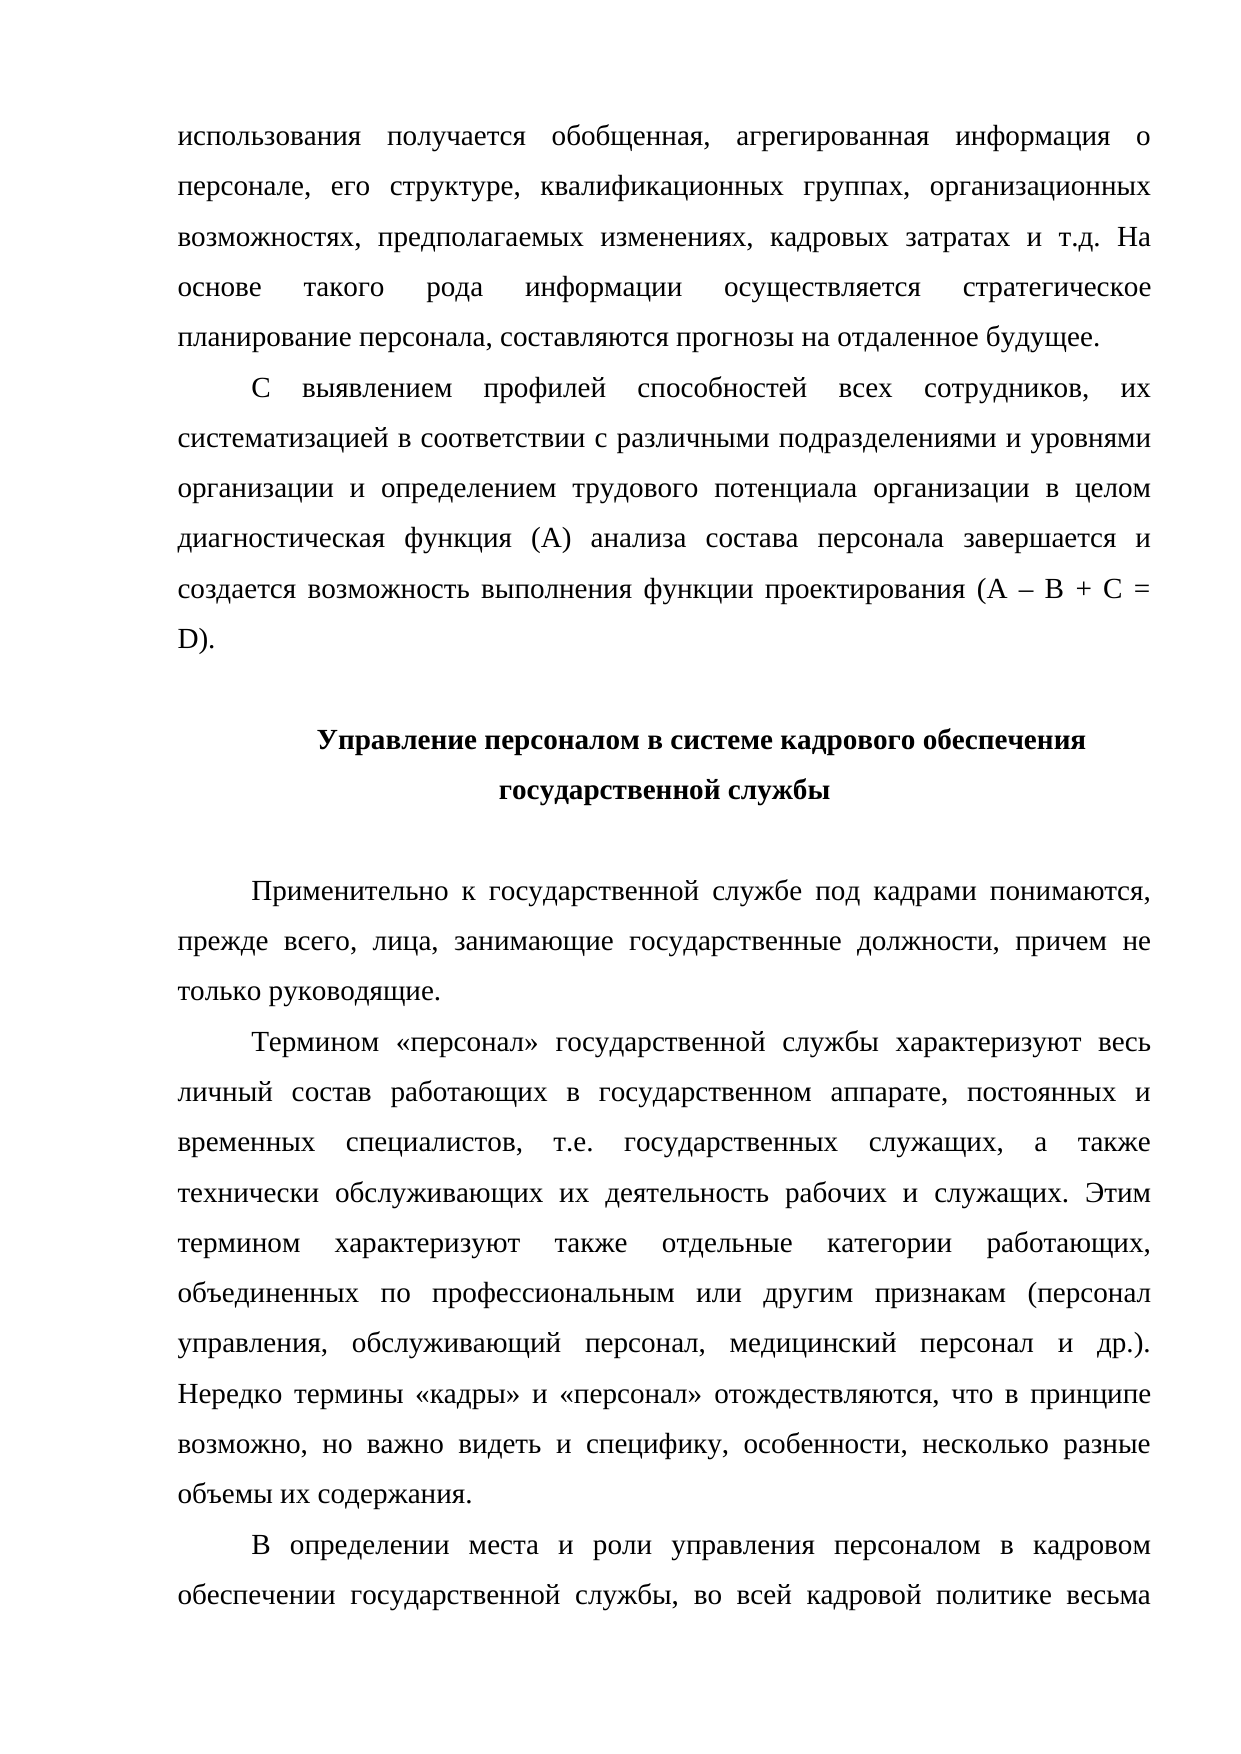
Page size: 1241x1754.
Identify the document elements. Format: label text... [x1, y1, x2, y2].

text Управление персоналом в системе кадрового обеспечения государственной службы [177, 722, 1152, 806]
text С выявлением профилей способностей всех сотрудников, их систематизацией в соответствии с различными подразделениями и уровнями организации и определением трудового потенциала организации в целом диагностическая функция (А) анализа состава персонала завершается и создается возможность выполнения функции проектирования (А – В + С = D). [177, 370, 1152, 655]
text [177, 1527, 1152, 1611]
text Применительно к государственной службе под кадрами понимаются, прежде всего, лица, занимающие государственные должности, причем не только руководящие. [177, 873, 1152, 1007]
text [177, 118, 1152, 353]
text Термином «персонал» государственной службы характеризуют весь личный состав работающих в государственном аппарате, постоянных и временных специалистов, т.е. государственных служащих, а также технически обслуживающих их деятельность рабочих и служащих. Этим термином характеризуют также отдельные категории работающих, объединенных по профессиональным или другим признакам (персонал управления, обслуживающий персонал, медицинский персонал и др.). Нередко термины «кадры» и «персонал» отождествляются, что в принципе возможно, но важно видеть и специфику, особенности, несколько разные объемы их содержания. [177, 1024, 1152, 1510]
